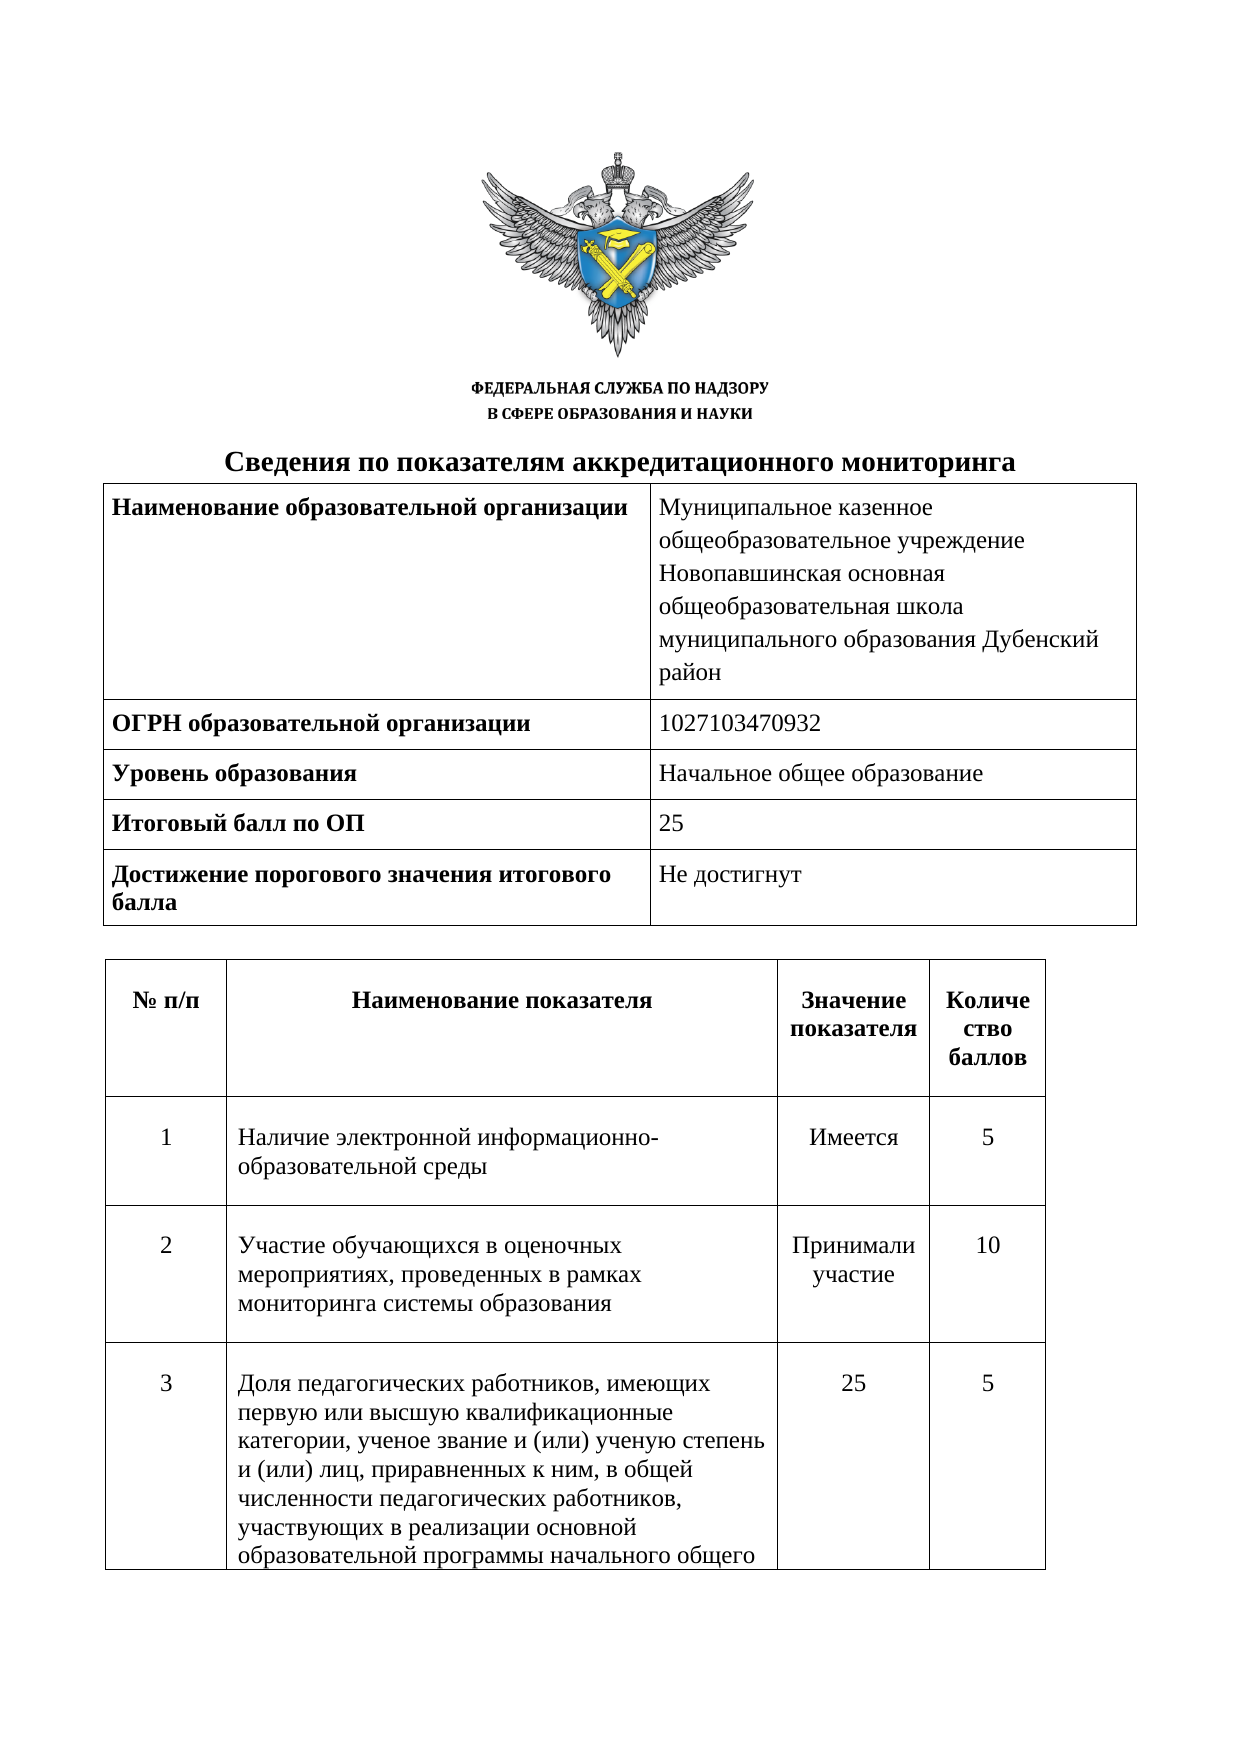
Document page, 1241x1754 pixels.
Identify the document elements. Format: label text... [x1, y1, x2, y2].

table_cell 3 [106, 1343, 226, 1569]
table_header Наименование образовательной организации [104, 484, 650, 698]
table_cell 25 [651, 800, 1136, 849]
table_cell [227, 1343, 777, 1569]
table_cell Участие обучающихся в оценочных мероприятиях, проведенных в рамках мониторинга системы образования [227, 1206, 777, 1342]
table_cell Имеется [778, 1097, 929, 1204]
table_cell 10 [930, 1206, 1045, 1342]
table_header № п/п [106, 960, 226, 1096]
table_cell 5 [930, 1097, 1045, 1204]
table_cell Принимали участие [778, 1206, 929, 1342]
table_cell Начальное общее образование [651, 750, 1136, 799]
table_cell 1 [106, 1097, 226, 1204]
table_header Наименование показателя [227, 960, 777, 1096]
table_header Муниципальное казенное общеобразовательное учреждение Новопавшинская основная общеобразовательная школа муниципального образования Дубенский район [651, 484, 1136, 698]
table_cell Наличие электронной информационно-образовательной среды [227, 1097, 777, 1204]
table_cell Уровень образования [104, 750, 650, 799]
table_cell Не достигнут [651, 850, 1136, 924]
table_header Количество баллов [930, 960, 1045, 1096]
table_cell 2 [106, 1206, 226, 1342]
table_cell 25 [778, 1343, 929, 1569]
table_cell 1027103470932 [651, 700, 1136, 749]
text Сведения по показателям аккредитационного мониторинга [150, 444, 1090, 478]
table_cell ОГРН образовательной организации [104, 700, 650, 749]
table_cell Итоговый балл по ОП [104, 800, 650, 849]
picture [471, 150, 769, 419]
table_cell Достижение порогового значения итогового балла [104, 850, 650, 924]
table_cell 5 [930, 1343, 1045, 1569]
table_header Значение показателя [778, 960, 929, 1096]
